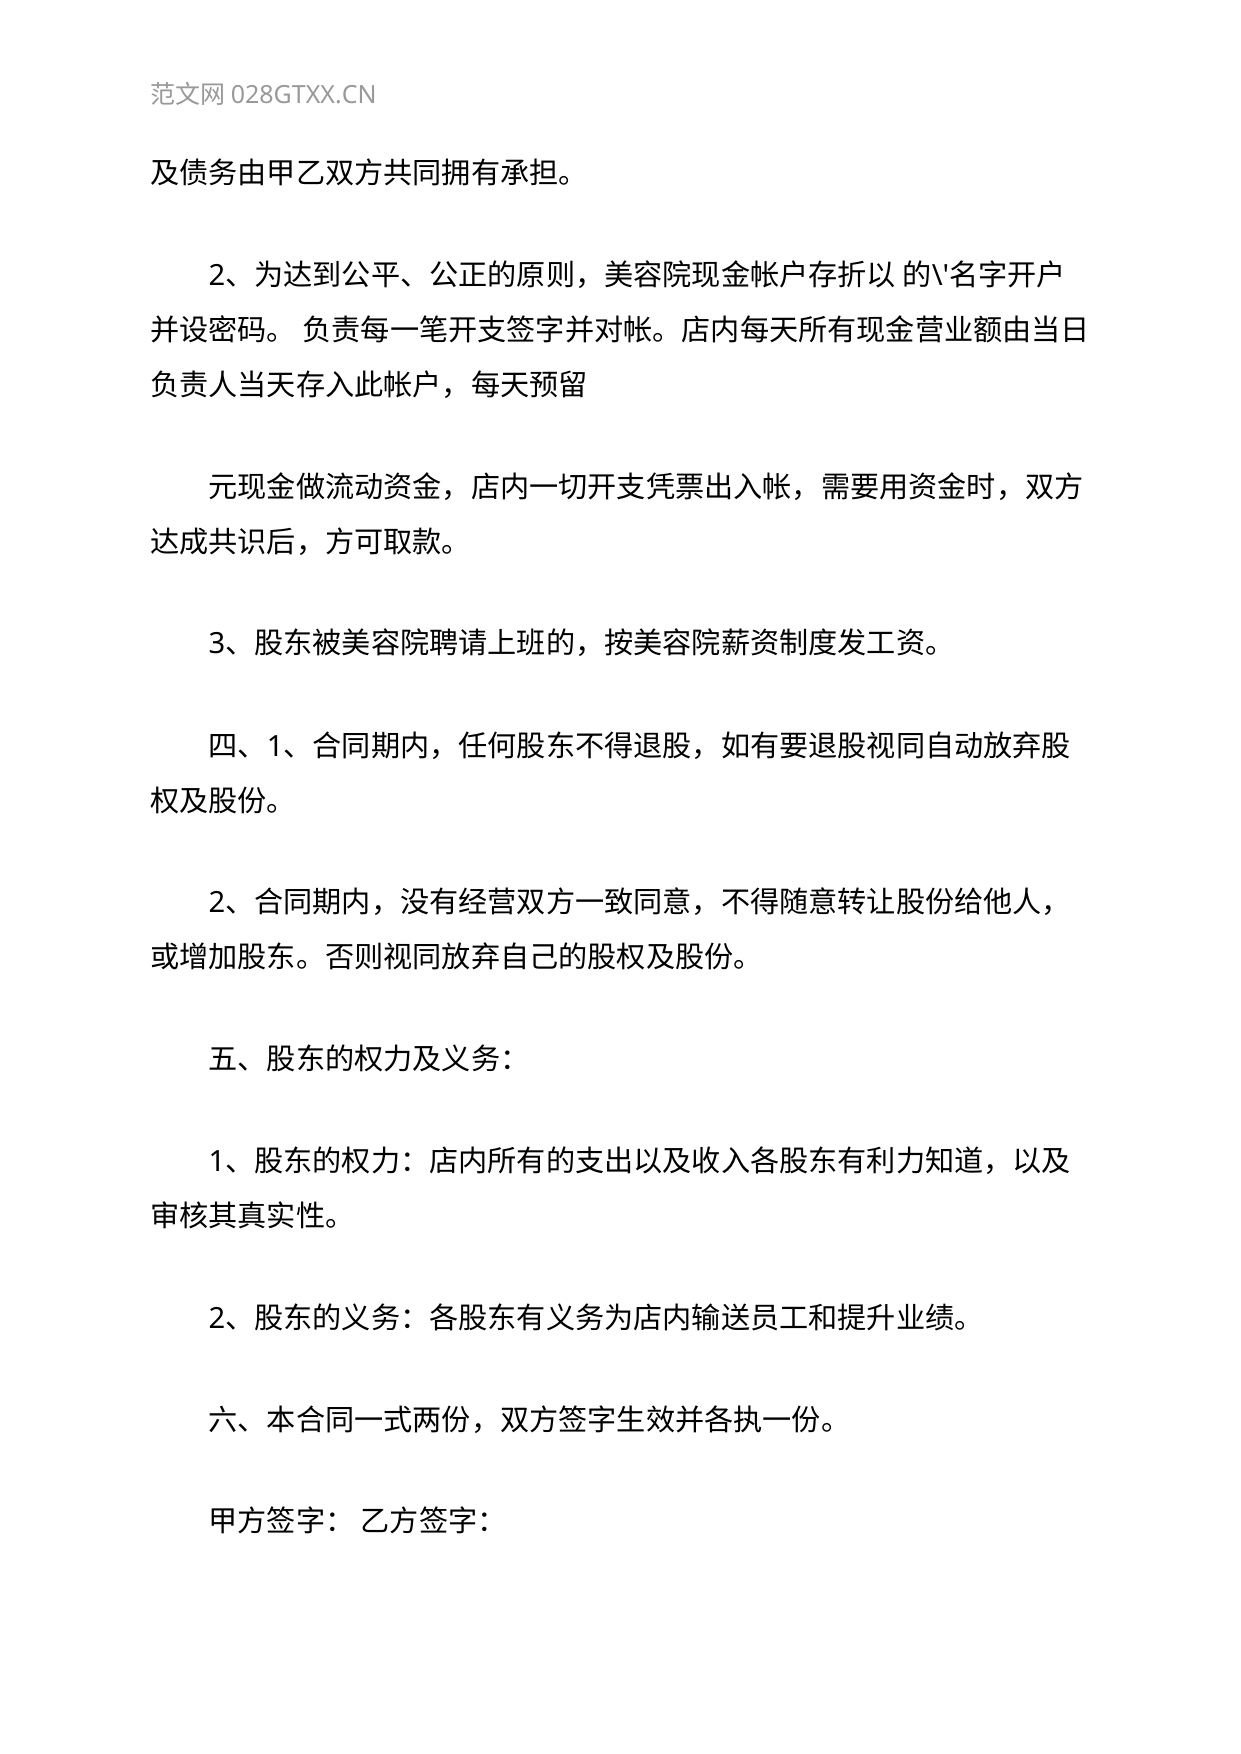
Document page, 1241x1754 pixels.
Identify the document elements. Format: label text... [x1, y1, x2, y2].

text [150, 150, 1090, 192]
text 1、股东的权力：店内所有的支出以及收入各股东有利力知道，以及审核其真实性。 [150, 1137, 1090, 1235]
text 2、合同期内，没有经营双方一致同意，不得随意转让股份给他人，或增加股东。否则视同放弃自己的股权及股份。 [150, 879, 1090, 976]
text 元现金做流动资金，店内一切开支凭票出入帐，需要用资金时，双方达成共识后，方可取款。 [150, 463, 1090, 561]
text 2、股东的义务：各股东有义务为店内输送员工和提升业绩。 [150, 1294, 1090, 1337]
text 四、1、合同期内，任何股东不得退股，如有要退股视同自动放弃股权及股份。 [150, 722, 1090, 819]
text 五、股东的权力及义务： [150, 1036, 1090, 1078]
text 甲方签字： 乙方签字： [150, 1498, 1090, 1540]
text 3、股东被美容院聘请上班的，按美容院薪资制度发工资。 [150, 620, 1090, 662]
text 2、为达到公平、公正的原则，美容院现金帐户存折以 的\'名字开户并设密码。 负责每一笔开支签字并对帐。店内每天所有现金营业额由当日负责人当天存入此帐户，每天预留 [150, 252, 1090, 404]
text 六、本合同一式两份，双方签字生效并各执一份。 [150, 1396, 1090, 1438]
